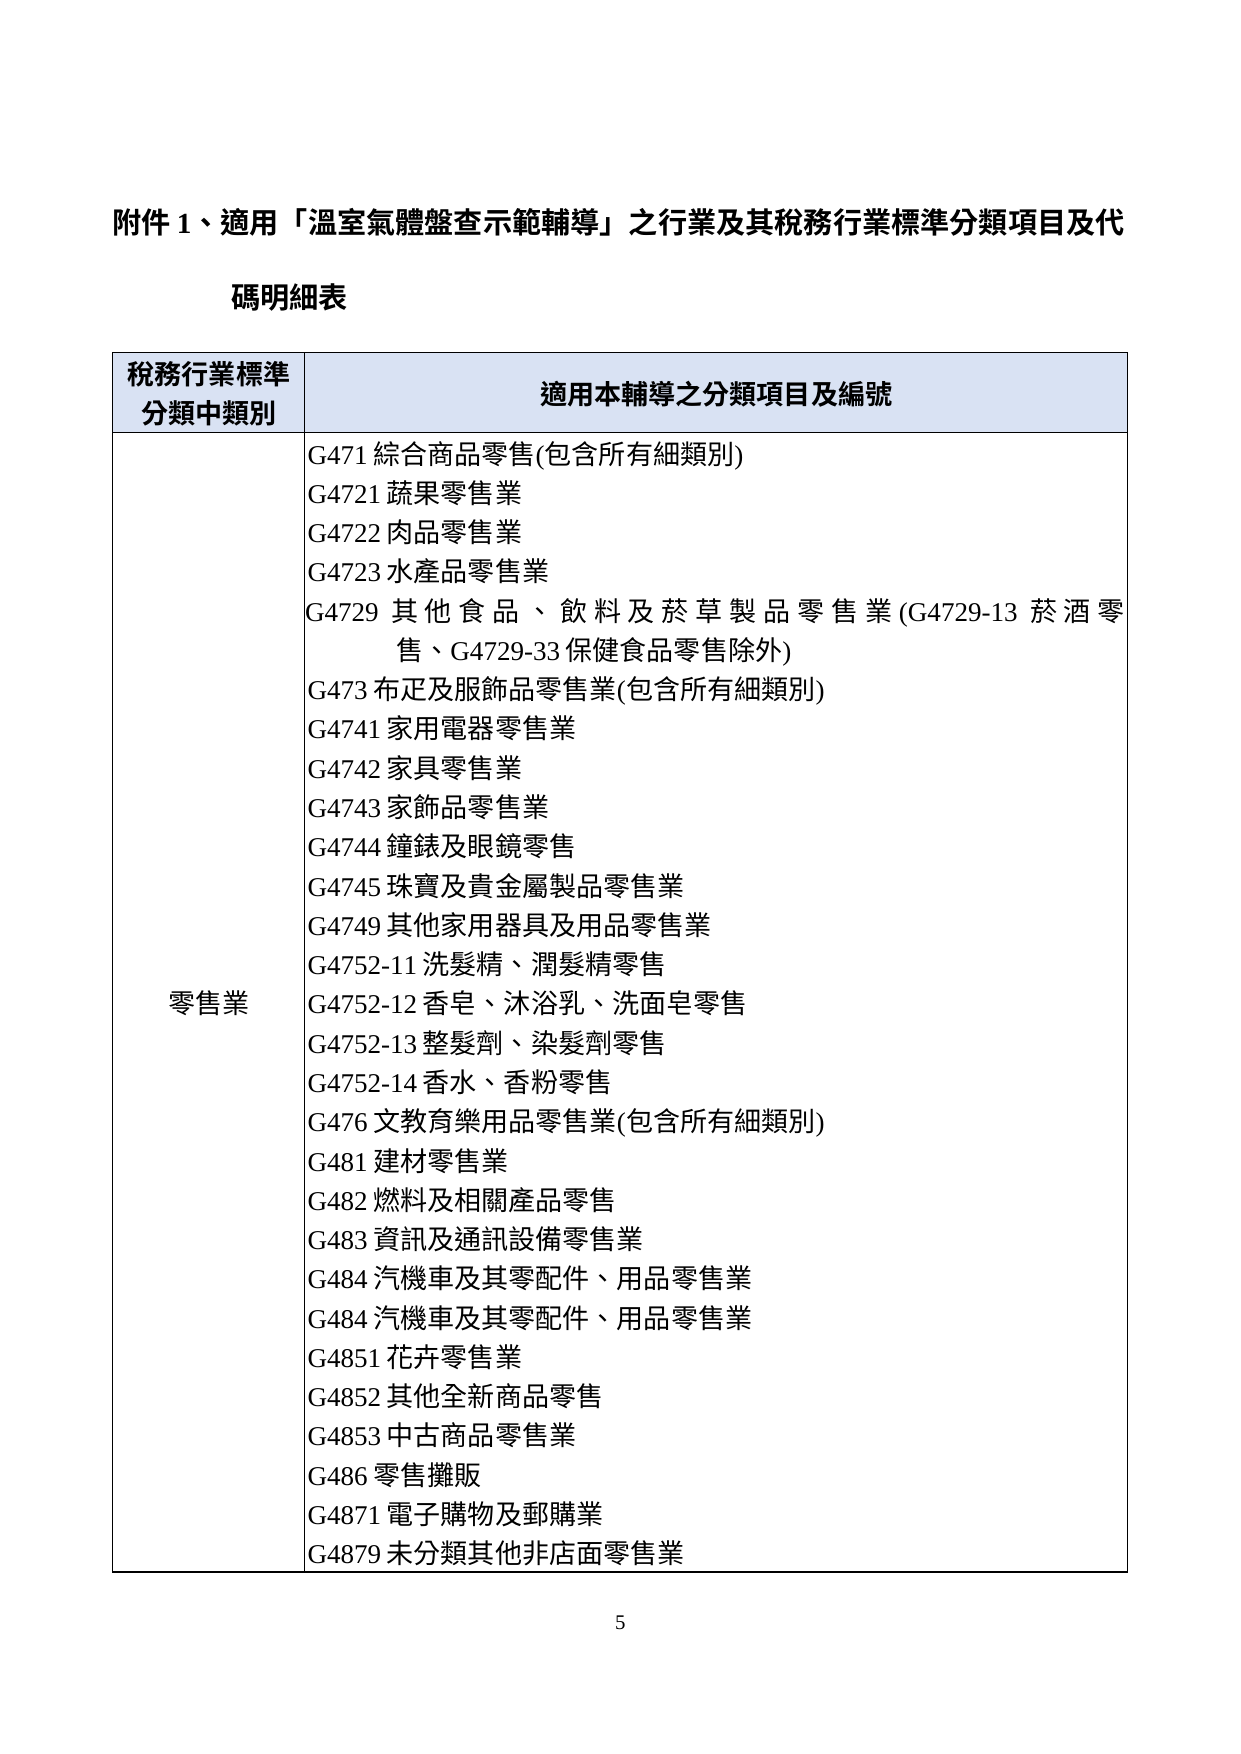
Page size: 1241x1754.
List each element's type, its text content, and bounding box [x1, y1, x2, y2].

table_header 稅務行業標準分類中類別 [113, 353, 304, 432]
table_cell 零售業 [113, 433, 304, 1571]
text 附件1、適用「溫室氣體盤查示範輔導」之行業及其稅務行業標準分類項目及代碼明細表 [112, 183, 1128, 333]
table_header 適用本輔導之分類項目及編號 [305, 353, 1127, 432]
table_cell G471綜合商品零售(包含所有細類別) G4721蔬果零售業 G4722肉品零售業 G4723水產品零售業 G4729其他食品、飲料及菸草製品零售業(G4729-13菸酒零售、G4729-33保健食品零售除外) G473布疋及服飾品零售業(包含所有細類別) G4741家用電器零售業 G4742家具零售業 G4743家飾品零售業 G4744鐘錶及眼鏡零售 G4745珠寶及貴金屬製品零售業 G4749其他家用器具及用品零售業 G4752-11洗髮精、潤髮精零售 G4752-12香皂、沐浴乳、洗面皂零售 G4752-13整髮劑、染髮劑零售 G4752-14香水、香粉零售 G476文教育樂用品零售業(包含所有細類別) G481建材零售業 G482燃料及相關產品零售 G483資訊及通訊設備零售業 G484汽機車及其零配件、用品零售業 G484汽機車及其零配件、用品零售業 G4851花卉零售業 G4852其他全新商品零售 G4853中古商品零售業 G486零售攤販 G4871電子購物及郵購業 G4879未分類其他非店面零售業 [305, 433, 1127, 1571]
